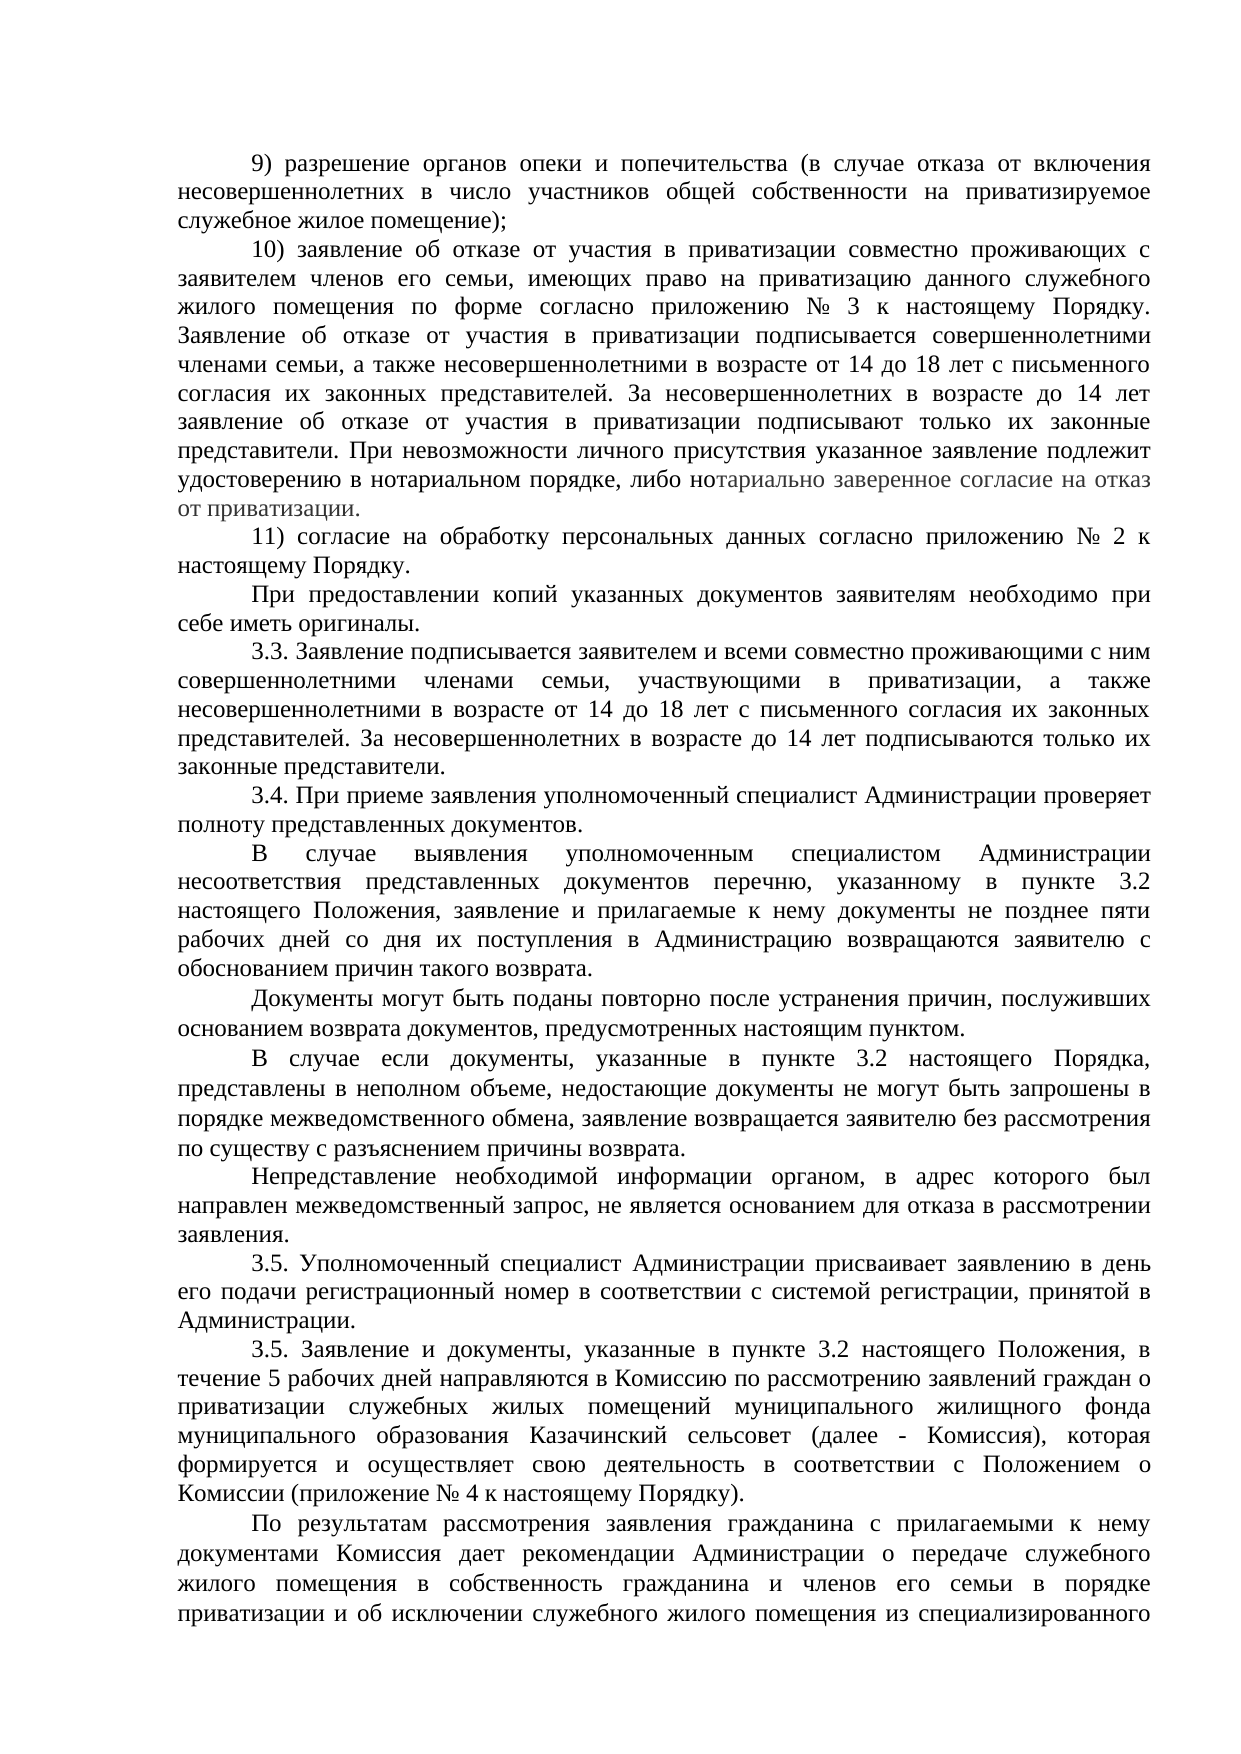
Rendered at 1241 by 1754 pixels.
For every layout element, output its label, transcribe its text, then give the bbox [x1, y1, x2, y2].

text 10) заявление об отказе от участия в приватизации совместно проживающих с заявителем членов его семьи, имеющих право на приватизацию данного служебного жилого помещения по форме согласно приложению № 3 к настоящему Порядку. Заявление об отказе от участия в приватизации подписывается совершеннолетними членами семьи, а также несовершеннолетними в возрасте от 14 до 18 лет с письменного согласия их законных представителей. За несовершеннолетних в возрасте до 14 лет заявление об отказе от участия в приватизации подписывают только их законные представители. При невозможности личного присутствия указанное заявление подлежит удостоверению в нотариальном порядке, либо нотариально заверенное согласие на отказ от приватизации. [177, 234, 1152, 521]
text 11) согласие на обработку персональных данных согласно приложению № 2 к настоящему Порядку. [177, 521, 1152, 579]
text В случае если документы, указанные в пункте 3.2 настоящего Порядка, представлены в неполном объеме, недостающие документы не могут быть запрошены в порядке межведомственного обмена, заявление возвращается заявителю без рассмотрения по существу с разъяснением причины возврата. [177, 1041, 1152, 1161]
text 3.3. Заявление подписывается заявителем и всеми совместно проживающими с ним совершеннолетними членами семьи, участвующими в приватизации, а также несовершеннолетними в возрасте от 14 до 18 лет с письменного согласия их законных представителей. За несовершеннолетних в возрасте до 14 лет подписываются только их законные представители. [177, 636, 1152, 780]
text 3.4. При приеме заявления уполномоченный специалист Администрации проверяет полноту представленных документов. [177, 780, 1152, 838]
text При предоставлении копий указанных документов заявителям необходимо при себе иметь оригиналы. [177, 579, 1152, 636]
text 9) разрешение органов опеки и попечительства (в случае отказа от включения несовершеннолетних в число участников общей собственности на приватизируемое служебное жилое помещение); [177, 148, 1152, 234]
text Непредставление необходимой информации органом, в адрес которого был направлен межведомственный запрос, не является основанием для отказа в рассмотрении заявления. [177, 1161, 1152, 1248]
text Документы могут быть поданы повторно после устранения причин, послуживших основанием возврата документов, предусмотренных настоящим пунктом. [177, 981, 1152, 1041]
text 3.5. Уполномоченный специалист Администрации присваивает заявлению в день его подачи регистрационный номер в соответствии с системой регистрации, принятой в Администрации. [177, 1248, 1152, 1334]
text В случае выявления уполномоченным специалистом Администрации несоответствия представленных документов перечню, указанному в пункте 3.2 настоящего Положения, заявление и прилагаемые к нему документы не позднее пяти рабочих дней со дня их поступления в Администрацию возвращаются заявителю с обоснованием причин такого возврата. [177, 838, 1152, 981]
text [177, 1506, 1152, 1626]
text 3.5. Заявление и документы, указанные в пункте 3.2 настоящего Положения, в течение 5 рабочих дней направляются в Комиссию по рассмотрению заявлений граждан о приватизации служебных жилых помещений муниципального жилищного фонда муниципального образования Казачинский сельсовет (далее - Комиссия), которая формируется и осуществляет свою деятельность в соответствии с Положением о Комиссии (приложение № 4 к настоящему Порядку). [177, 1334, 1152, 1506]
